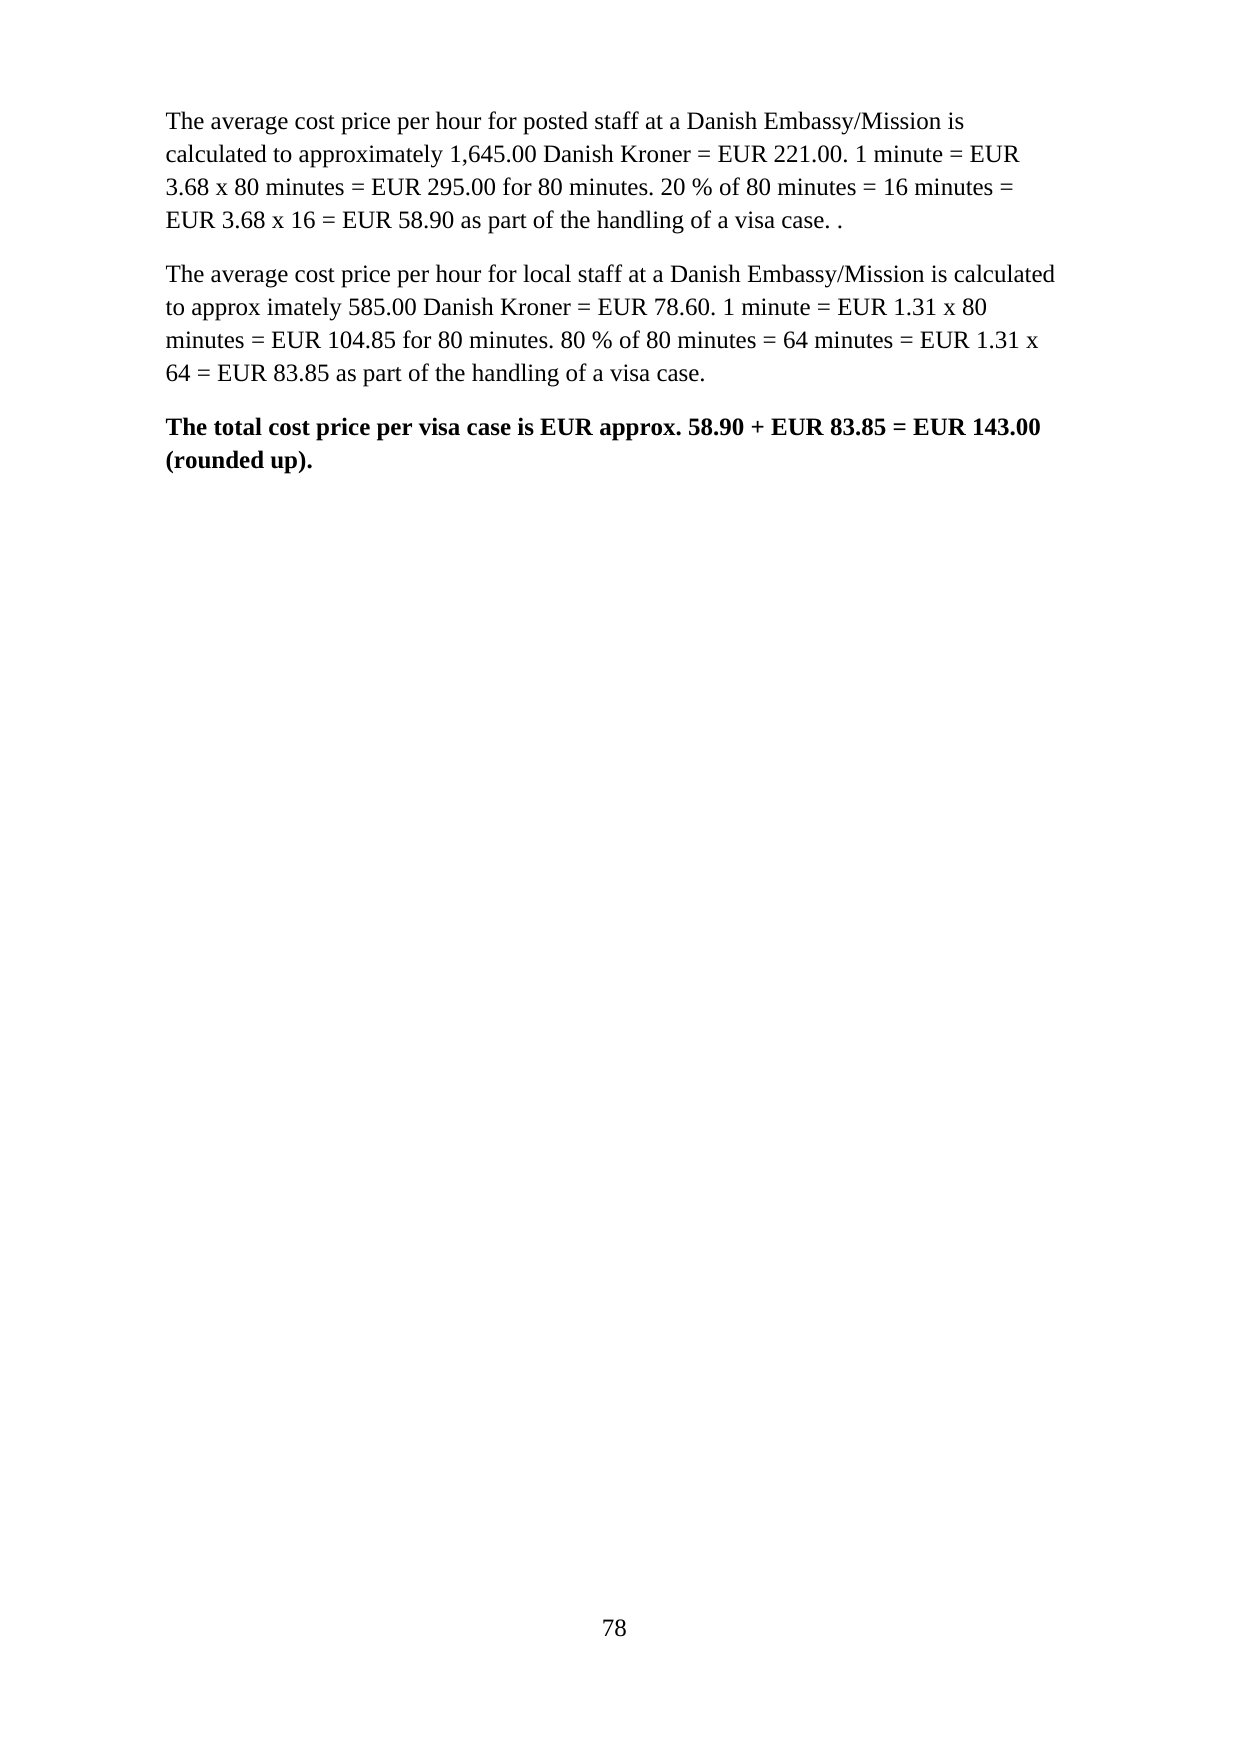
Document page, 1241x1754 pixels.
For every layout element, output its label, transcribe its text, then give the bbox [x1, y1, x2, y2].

text The average cost price per hour for local staff at a Danish Embassy/Mission is calculated to approx imately 585.00 Danish Kroner = EUR 78.60. 1 minute = EUR 1.31 x 80 minutes = EUR 104.85 for 80 minutes. 80 % of 80 minutes = 64 minutes = EUR 1.31 x 64 = EUR 83.85 as part of the handling of a visa case. [165, 259, 1063, 387]
text The total cost price per visa case is EUR approx. 58.90 + EUR 83.85 = EUR 143.00 (rounded up). [165, 412, 1063, 474]
text The average cost price per hour for posted staff at a Danish Embassy/Mission is calculated to approximately 1,645.00 Danish Kroner = EUR 221.00. 1 minute = EUR 3.68 x 80 minutes = EUR 295.00 for 80 minutes. 20 % of 80 minutes = 16 minutes = EUR 3.68 x 16 = EUR 58.90 as part of the handling of a visa case. . [165, 106, 1063, 234]
